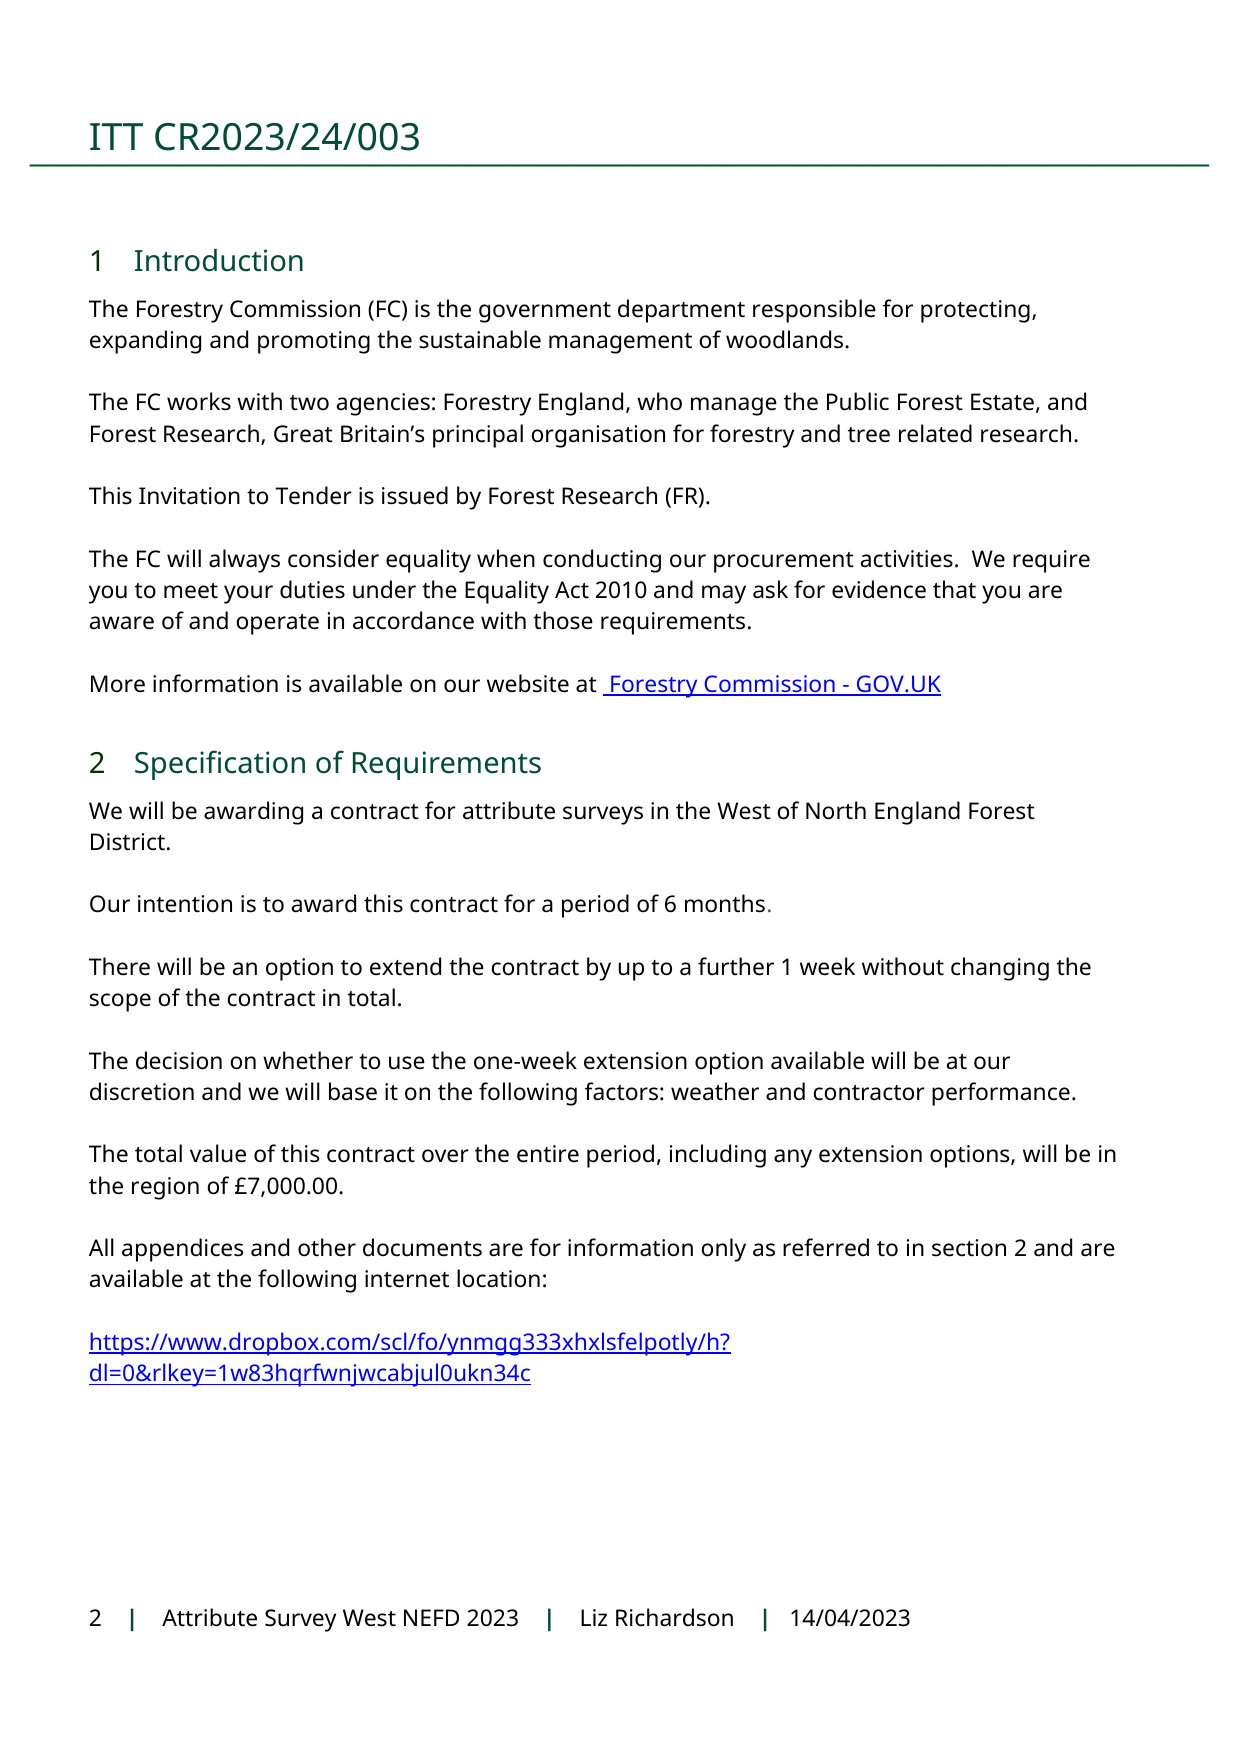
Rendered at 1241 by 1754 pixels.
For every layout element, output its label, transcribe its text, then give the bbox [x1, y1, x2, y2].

text We will be awarding a contract for attribute surveys in the West of North England Forest District. [89, 794, 1122, 857]
text Our intention is to award this contract for a period of 6 months. [89, 888, 1122, 919]
text https://www.dropbox.com/scl/fo/ynmgg333xhxlsfelpotly/h?dl=0&rlkey=1w83hqrfwnjwcabjul0ukn34c [89, 1325, 1122, 1388]
text More information is available on our website at Forestry Commission - GOV.UK [89, 667, 1122, 698]
subtitle Specification of Requirements [89, 742, 1063, 782]
text There will be an option to extend the contract by up to a further 1 week without changing the scope of the contract in total. [89, 950, 1122, 1013]
text The FC will always consider equality when conducting our procurement activities. We require you to meet your duties under the Equality Act 2010 and may ask for evidence that you are aware of and operate in accordance with those requirements. [89, 542, 1122, 636]
subtitle Introduction [89, 240, 1122, 279]
text This Invitation to Tender is issued by Forest Research (FR). [89, 479, 1122, 511]
text The total value of this contract over the entire period, including any extension options, will be in the region of £7,000.00. [89, 1138, 1122, 1200]
text The Forestry Commission (FC) is the government department responsible for protecting, expanding and promoting the sustainable management of woodlands. [89, 292, 1122, 354]
text All appendices and other documents are for information only as referred to in section 2 and are available at the following internet location: [89, 1232, 1122, 1294]
text The decision on whether to use the one-week extension option available will be at our discretion and we will base it on the following factors: weather and contractor performance. [89, 1044, 1122, 1107]
picture [29, 29, 1210, 227]
text The FC works with two agencies: Forestry England, who manage the Public Forest Estate, and Forest Research, Great Britain’s principal organisation for forestry and tree related research. [89, 386, 1122, 448]
